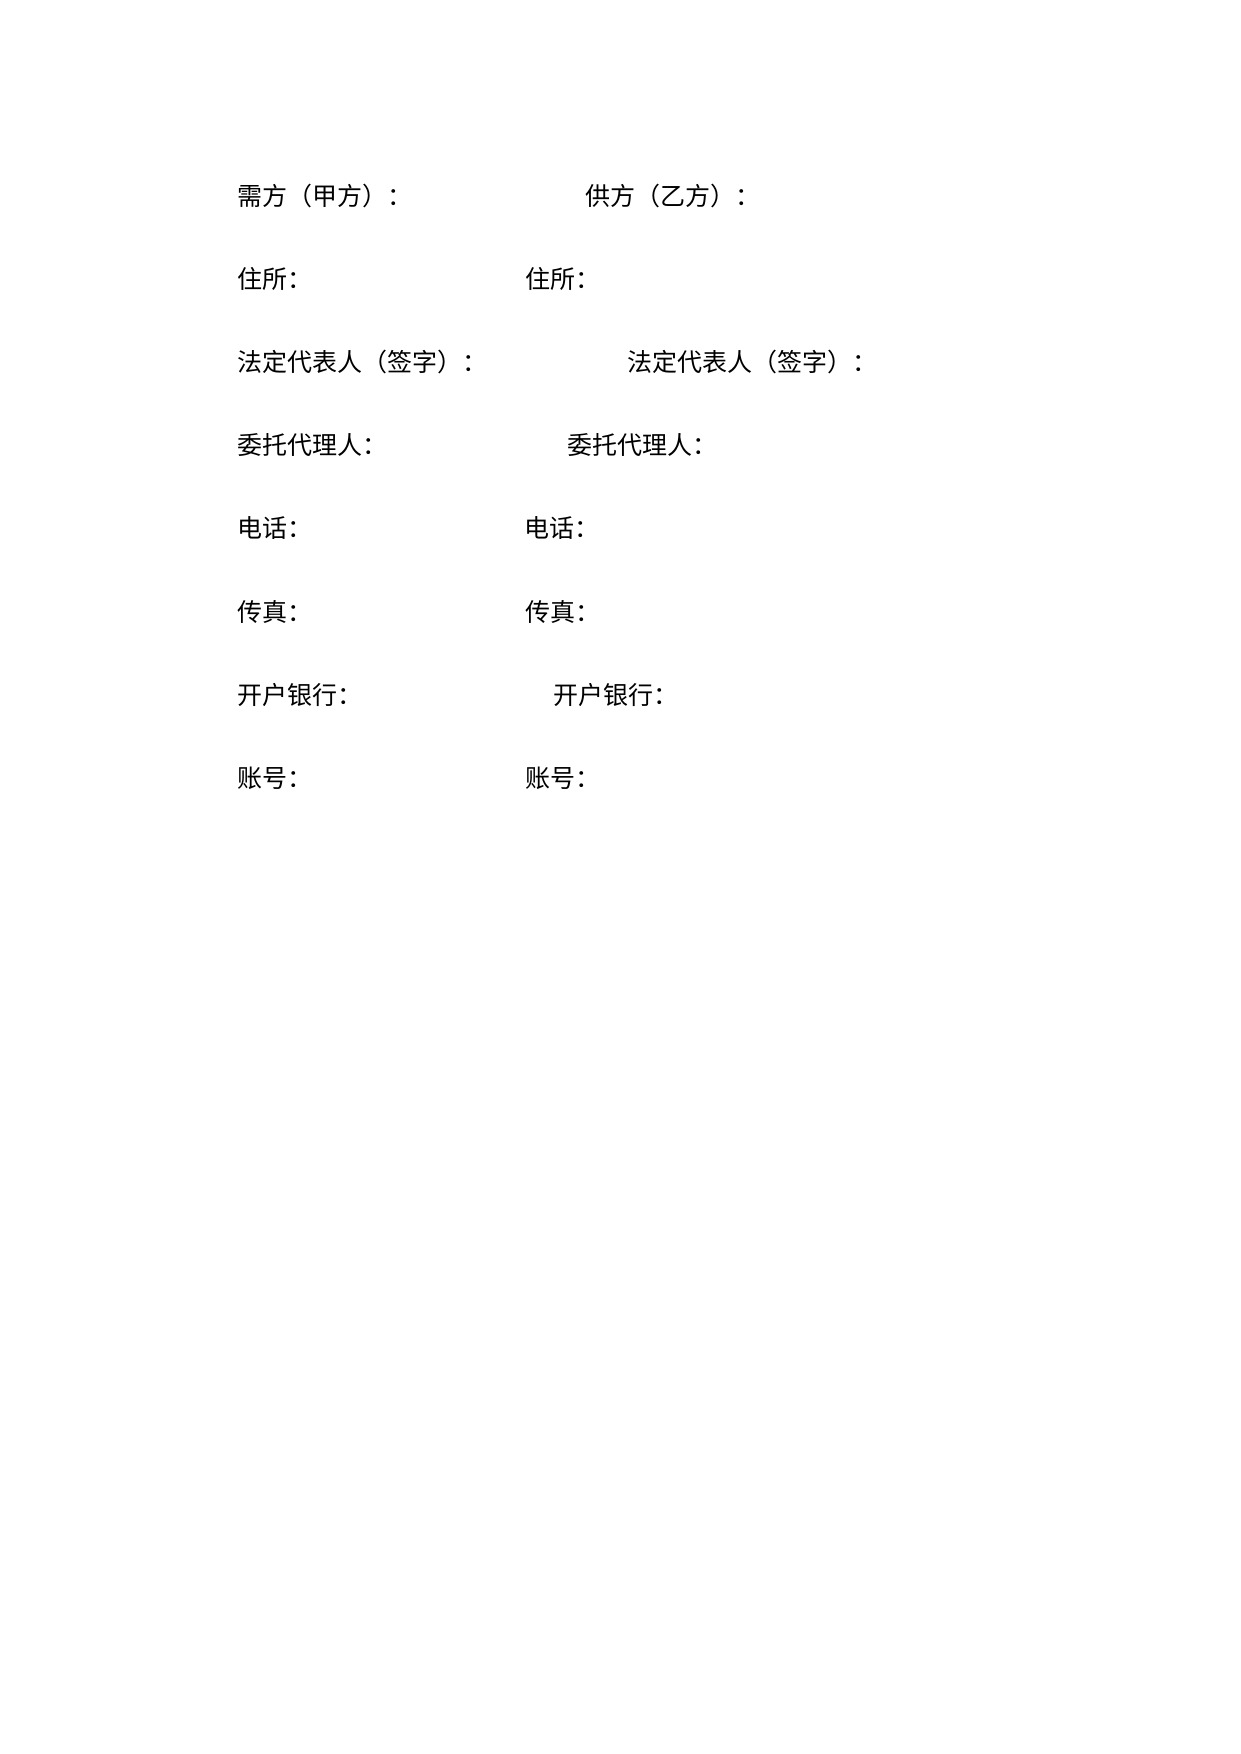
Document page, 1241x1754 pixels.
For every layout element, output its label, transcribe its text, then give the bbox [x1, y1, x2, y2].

text 电话： 电话： [187, 494, 1053, 559]
text 传真： 传真： [187, 578, 1053, 643]
text 委托代理人： 委托代理人： [187, 411, 1053, 476]
text 需方（甲方）： 供方（乙方）： [187, 162, 1053, 227]
text 账号： 账号： [187, 744, 1053, 809]
text 住所： 住所： [187, 245, 1053, 310]
text 法定代表人（签字）： 法定代表人（签字）： [187, 328, 1053, 393]
text 开户银行： 开户银行： [187, 661, 1053, 726]
